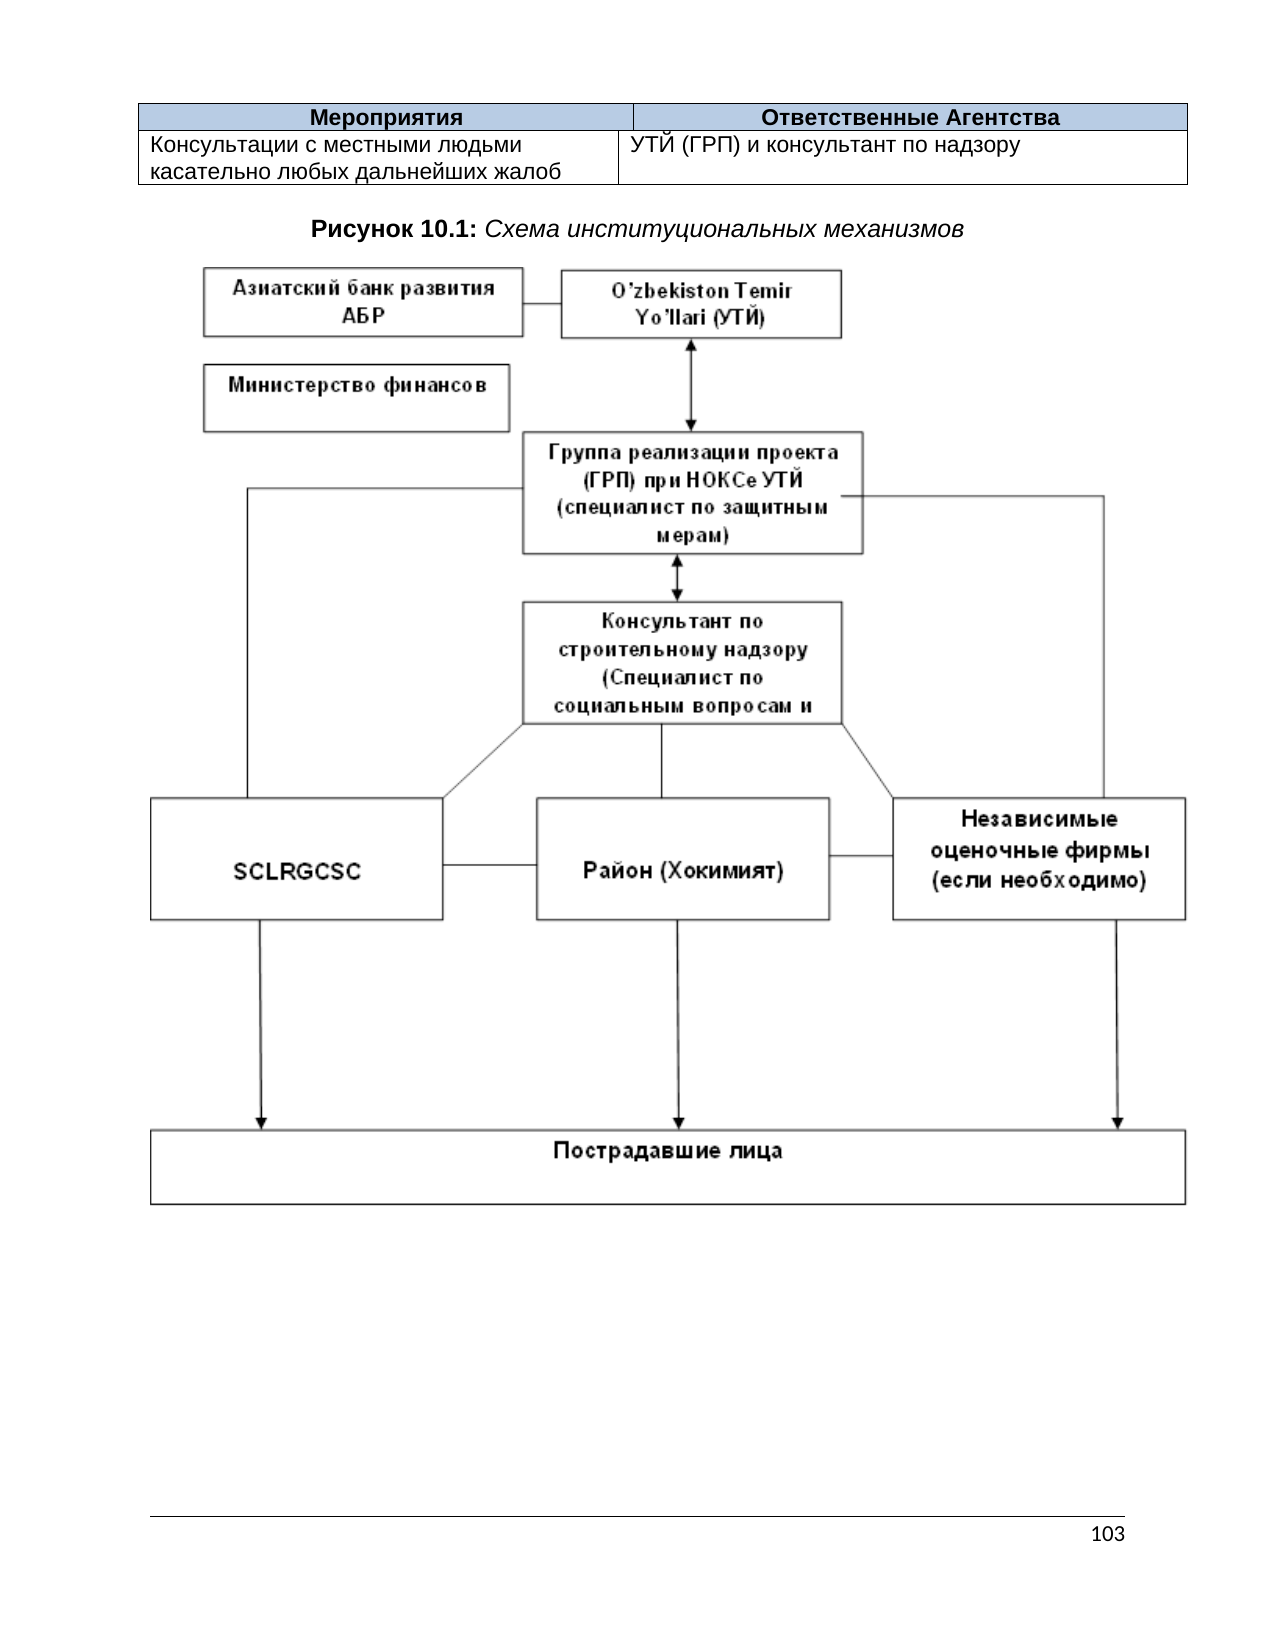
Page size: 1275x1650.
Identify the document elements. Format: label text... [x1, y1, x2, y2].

picture [150, 267, 1188, 1207]
text Рисунок 10.1: Схема институциональных механизмов [150, 214, 1125, 243]
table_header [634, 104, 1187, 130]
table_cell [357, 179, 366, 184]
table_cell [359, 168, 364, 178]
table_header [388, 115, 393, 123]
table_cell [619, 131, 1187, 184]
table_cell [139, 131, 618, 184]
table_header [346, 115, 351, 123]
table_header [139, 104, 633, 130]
